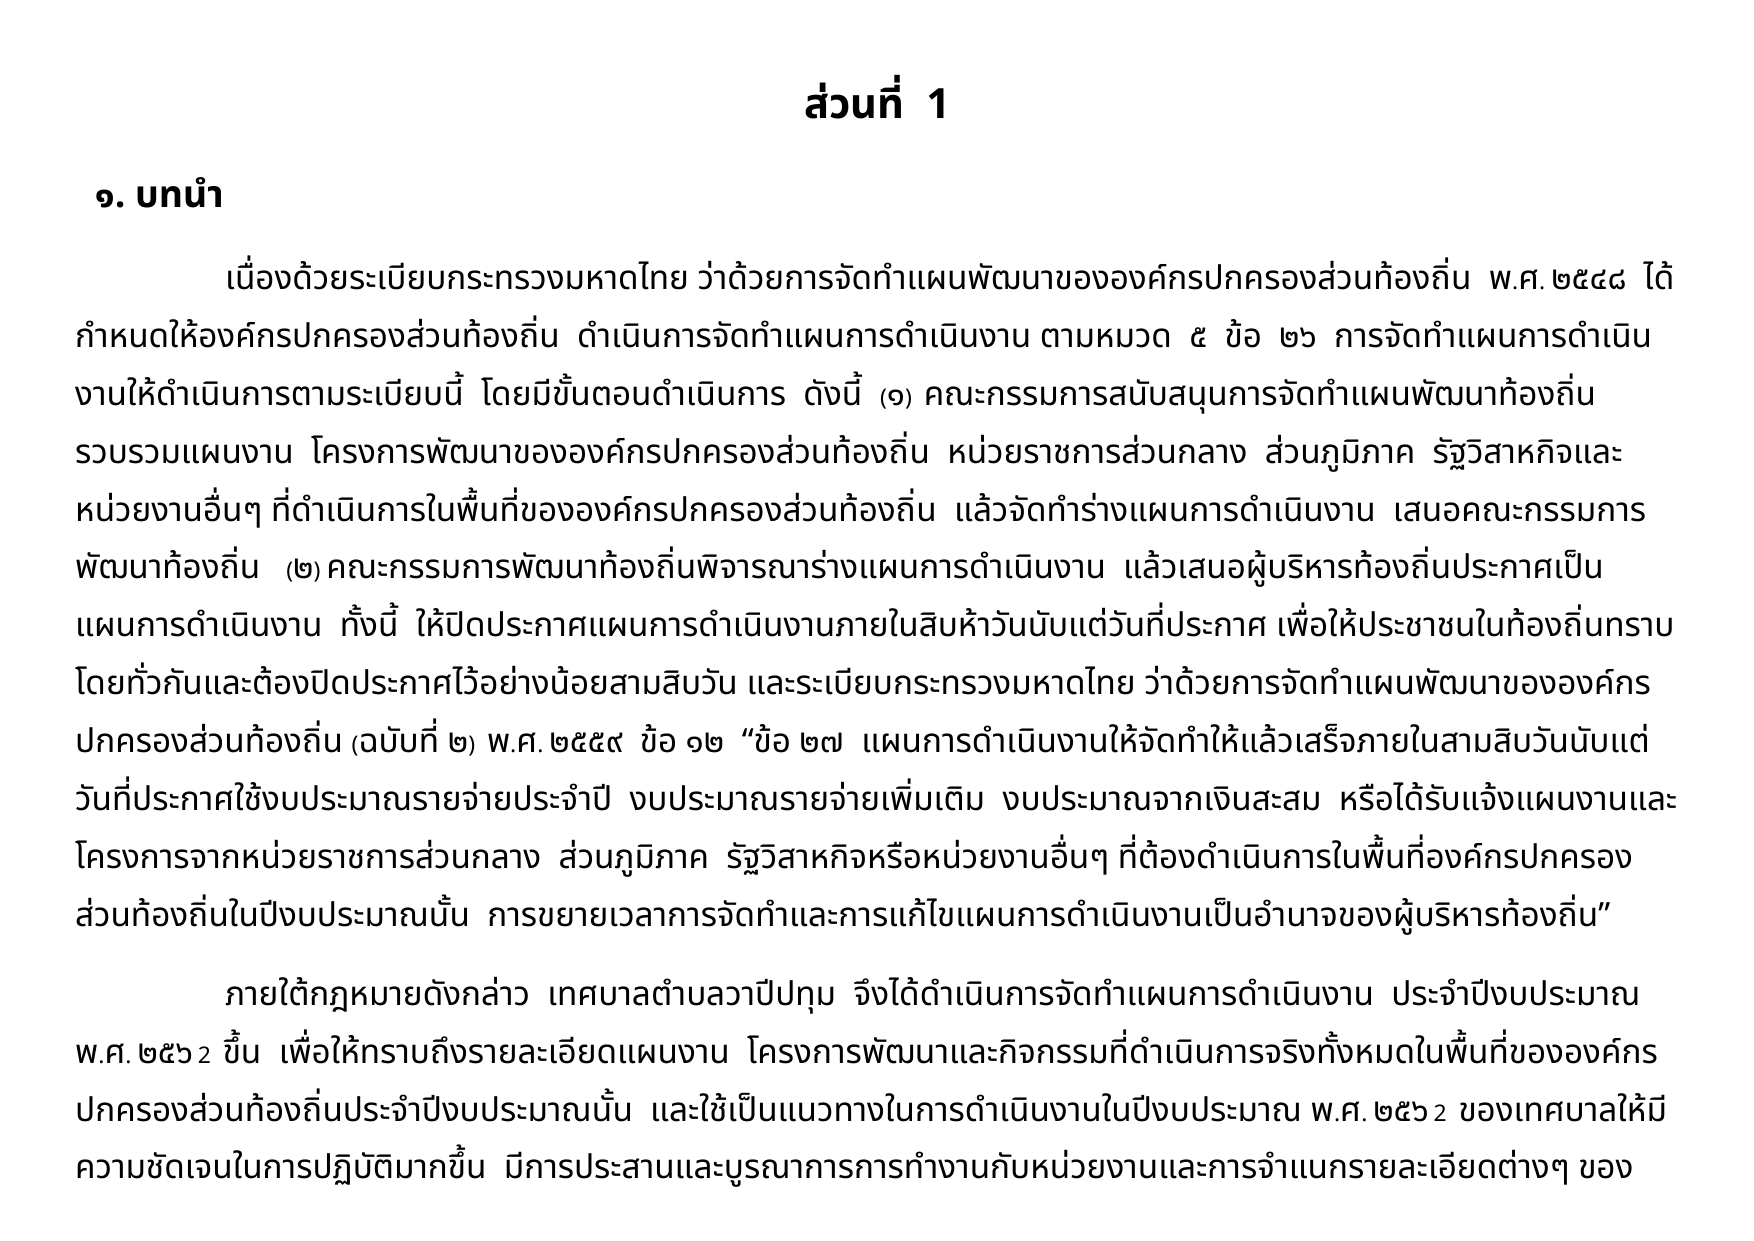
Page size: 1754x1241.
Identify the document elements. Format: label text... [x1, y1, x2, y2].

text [75, 970, 1679, 1194]
text เนื่องด้วยระเบียบกระทรวงมหาดไทย ว่าด้วยการจัดทำแผนพัฒนาขององค์กรปกครองส่วนท้องถิ่น พ.ศ. ๒๕๔๘ ได้กำหนดให้องค์กรปกครองส่วนท้องถิ่น ดำเนินการจัดทำแผนการดำเนินงาน ตามหมวด ๕ ข้อ ๒๖ การจัดทำแผนการดำเนินงานให้ดำเนินการตามระเบียบนี้ โดยมีขั้นตอนดำเนินการ ดังนี้ (๑) คณะกรรมการสนับสนุนการจัดทำแผนพัฒนาท้องถิ่นรวบรวมแผนงาน โครงการพัฒนาขององค์กรปกครองส่วนท้องถิ่น หน่วยราชการส่วนกลาง ส่วนภูมิภาค รัฐวิสาหกิจและหน่วยงานอื่นๆ ที่ดำเนินการในพื้นที่ขององค์กรปกครองส่วนท้องถิ่น แล้วจัดทำร่างแผนการดำเนินงาน เสนอคณะกรรมการพัฒนาท้องถิ่น (๒) คณะกรรมการพัฒนาท้องถิ่นพิจารณาร่างแผนการดำเนินงาน แล้วเสนอผู้บริหารท้องถิ่นประกาศเป็นแผนการดำเนินงาน ทั้งนี้ ให้ปิดประกาศแผนการดำเนินงานภายในสิบห้าวันนับแต่วันที่ประกาศ เพื่อให้ประชาชนในท้องถิ่นทราบโดยทั่วกันและต้องปิดประกาศไว้อย่างน้อยสามสิบวัน และระเบียบกระทรวงมหาดไทย ว่าด้วยการจัดทำแผนพัฒนาขององค์กรปกครองส่วนท้องถิ่น (ฉบับที่ ๒) พ.ศ. ๒๕๕๙ ข้อ ๑๒ “ข้อ ๒๗ แผนการดำเนินงานให้จัดทำให้แล้วเสร็จภายในสามสิบวันนับแต่วันที่ประกาศใช้งบประมาณรายจ่ายประจำปี งบประมาณรายจ่ายเพิ่มเติม งบประมาณจากเงินสะสม หรือได้รับแจ้งแผนงานและโครงการจากหน่วยราชการส่วนกลาง ส่วนภูมิภาค รัฐวิสาหกิจหรือหน่วยงานอื่นๆ ที่ต้องดำเนินการในพื้นที่องค์กรปกครองส่วนท้องถิ่นในปีงบประมาณนั้น การขยายเวลาการจัดทำและการแก้ไขแผนการดำเนินงานเป็นอำนาจของผู้บริหารท้องถิ่น” [75, 254, 1679, 941]
text ๑. บทนำ [75, 167, 1679, 224]
text ส่วนที่ 1 [75, 74, 1679, 137]
